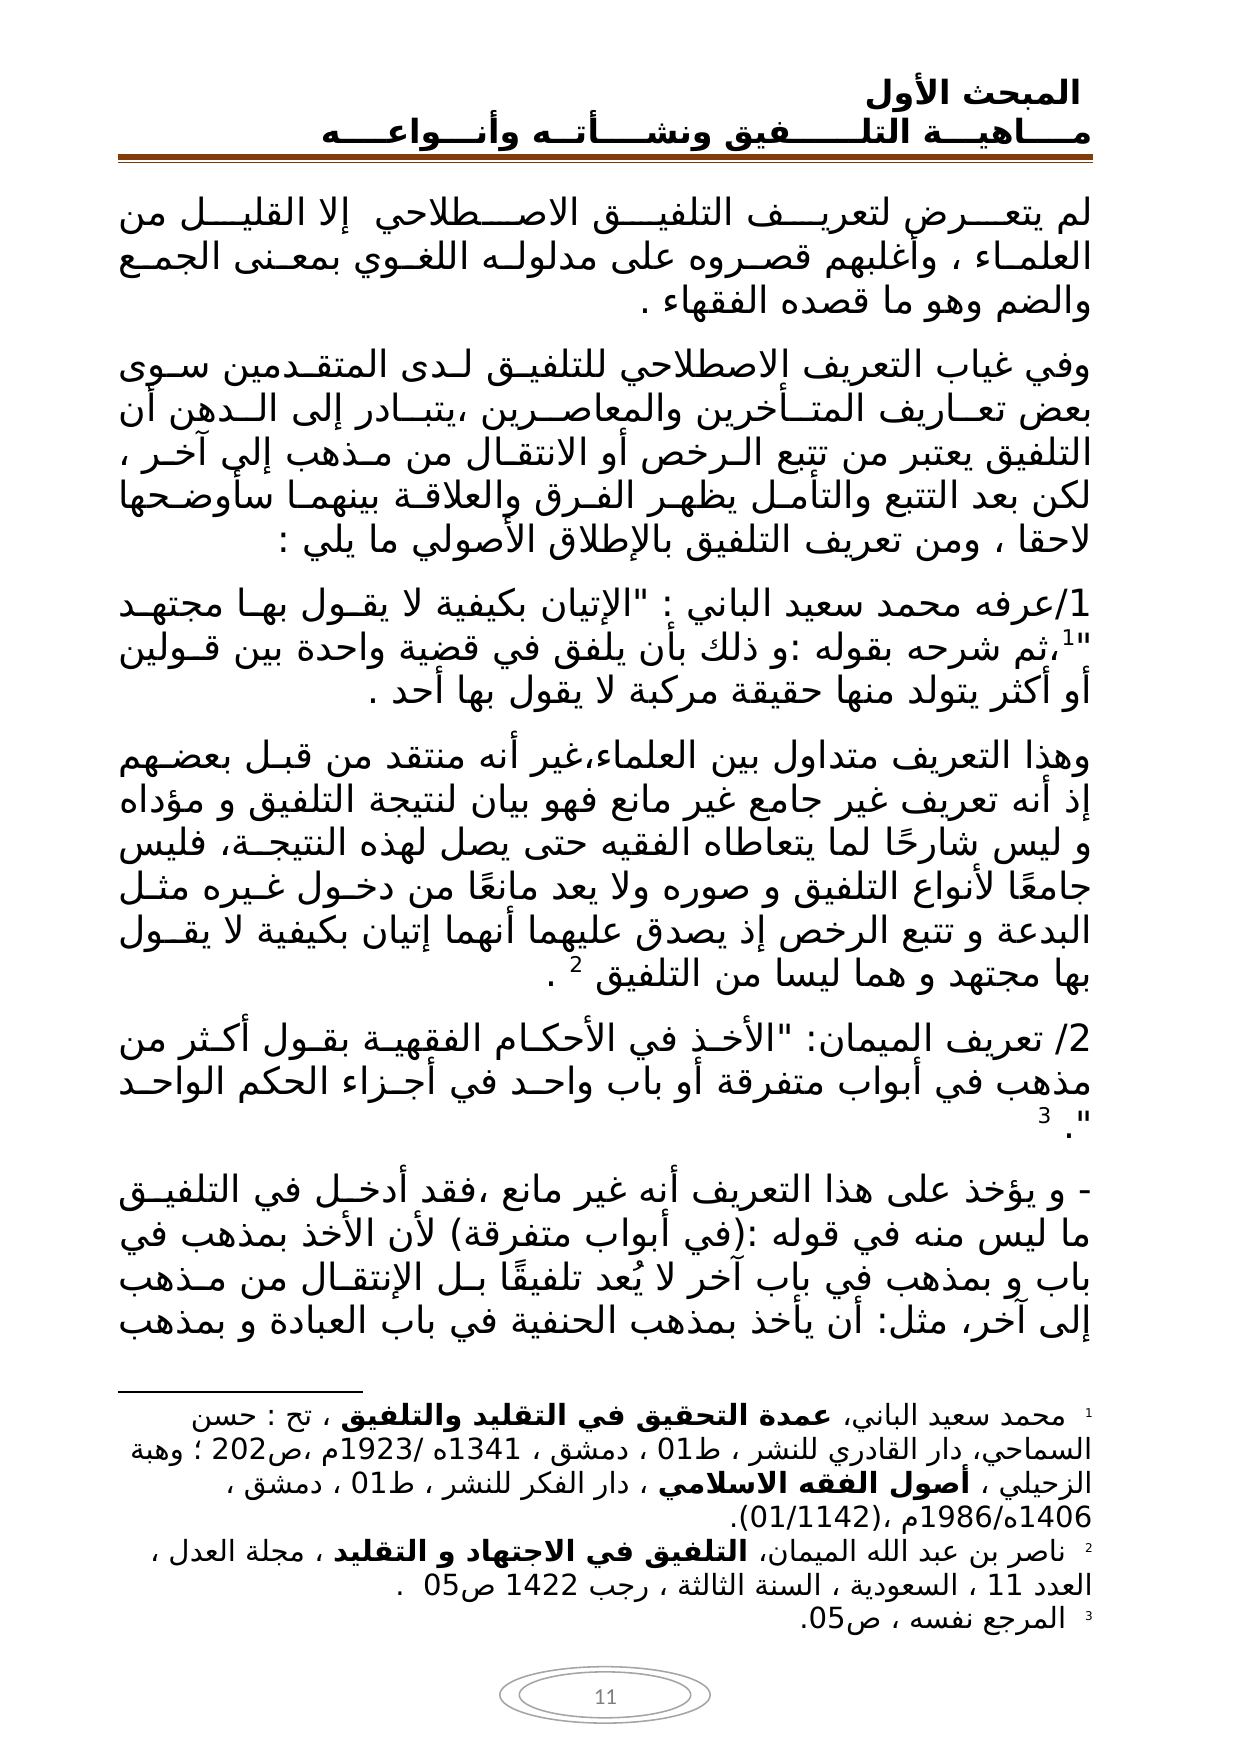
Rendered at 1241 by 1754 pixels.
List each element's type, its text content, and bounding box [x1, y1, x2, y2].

text 2/ تعريف الميمان: "الأخذ في الأحكام الفقهية بقول أكثر من مذهب في أبواب متفرقة أو باب واحد في أجزاء الحكم الواحد ". [118, 1016, 1092, 1147]
text لم يتعرض لتعريف التلفيق الاصطلاحي إلا القليل من العلماء ، وأغلبهم قصروه على مدلوله اللغوي بمعنى الجمع والضم وهو ما قصده الفقهاء . [118, 191, 1092, 322]
text 1/عرفه محمد سعيد الباني : "الإتيان بكيفية لا يقول بها مجتهد "،ثم شرحه بقوله :و ذلك بأن يلفق في قضية واحدة بين قولين أو أكثر يتولد منها حقيقة مركبة لا يقول بها أحد . [118, 582, 1092, 713]
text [118, 1168, 1092, 1343]
text وهذا التعريف متداول بين العلماء،غير أنه منتقد من قبل بعضهم إذ أنه تعريف غير جامع غير مانع فهو بيان لنتيجة التلفيق و مؤداه و ليس شارحًا لما يتعاطاه الفقيه حتى يصل لهذه النتيجة، فليس جامعًا لأنواع التلفيق و صوره ولا يعد مانعًا من دخول غيره مثل البدعة و تتبع الرخص إذ يصدق عليهما أنهما إتيان بكيفية لا يقول بها مجتهد و هما ليسا من التلفيق . [118, 734, 1092, 996]
text وفي غياب التعريف الاصطلاحي للتلفيق لدى المتقدمين سوى بعض تعاريف المتأخرين والمعاصرين ،يتبادر إلى الدهن أن التلفيق يعتبر من تتبع الرخص أو الانتقال من مذهب إلى آخر ، لكن بعد التتبع والتأمل يظهر الفرق والعلاقة بينهما سأوضحها لاحقا ، ومن تعريف التلفيق بالإطلاق الأصولي ما يلي : [118, 343, 1092, 561]
